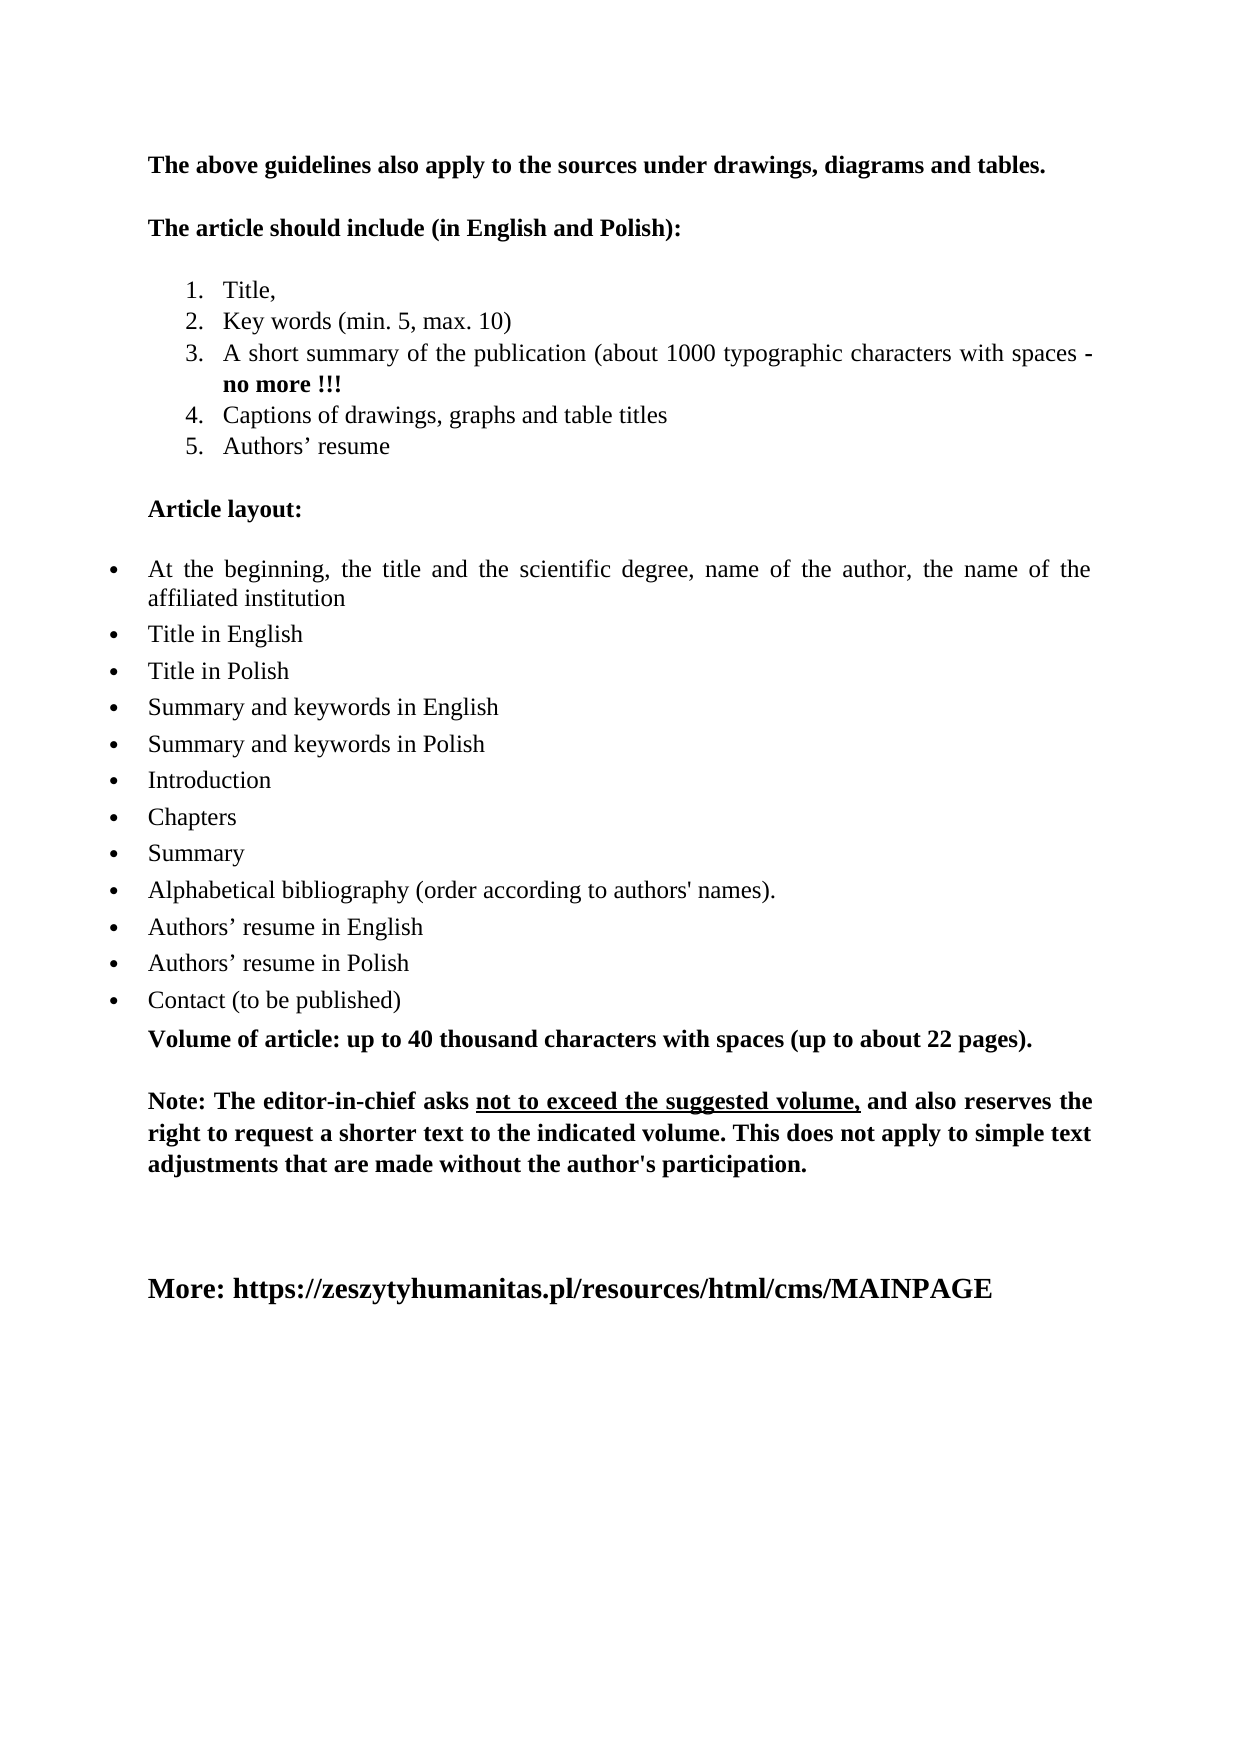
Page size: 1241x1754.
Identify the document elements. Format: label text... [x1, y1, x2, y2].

list Summary and keywords in Polish [110, 729, 1093, 758]
list Summary and keywords in English [110, 692, 1093, 721]
text Note: The editor-in-chief asks not to exceed the suggested volume, and also reserves the right to request a shorter text to the indicated volume. This does not apply to simple text adjustments that are made without the author's participation. [148, 1084, 1093, 1178]
list Authors’ resume in English [110, 912, 1093, 940]
list Contact (to be published) [110, 985, 1093, 1013]
list Authors’ resume in Polish [110, 948, 1093, 977]
list Captions of drawings, graphs and table titles [185, 398, 1093, 429]
list Key words (min. 5, max. 10) [185, 304, 1093, 335]
list At the beginning, the title and the scientific degree, name of the author, the name of the affiliated institution [110, 554, 1093, 611]
text The article should include (in English and Polish): [148, 210, 1093, 241]
text More: https://zeszytyhumanitas.pl/resources/html/cms/MAINPAGE [148, 1271, 1093, 1305]
list Chapters [110, 802, 1093, 831]
list Summary [110, 838, 1093, 867]
list Alphabetical bibliography (order according to authors' names). [110, 875, 1093, 904]
list Authors’ resume [185, 429, 1093, 460]
list Title, [185, 273, 1093, 304]
text The above guidelines also apply to the sources under drawings, diagrams and tables. [148, 148, 1093, 179]
list Title in English [110, 619, 1093, 648]
text Article layout: [148, 491, 1093, 523]
list A short summary of the publication (about 1000 typographic characters with spaces - no more !!! [185, 335, 1093, 398]
list Title in Polish [110, 656, 1093, 684]
list Introduction [110, 765, 1093, 794]
text Volume of article: up to 40 thousand characters with spaces (up to about 22 pages). [148, 1021, 1093, 1053]
